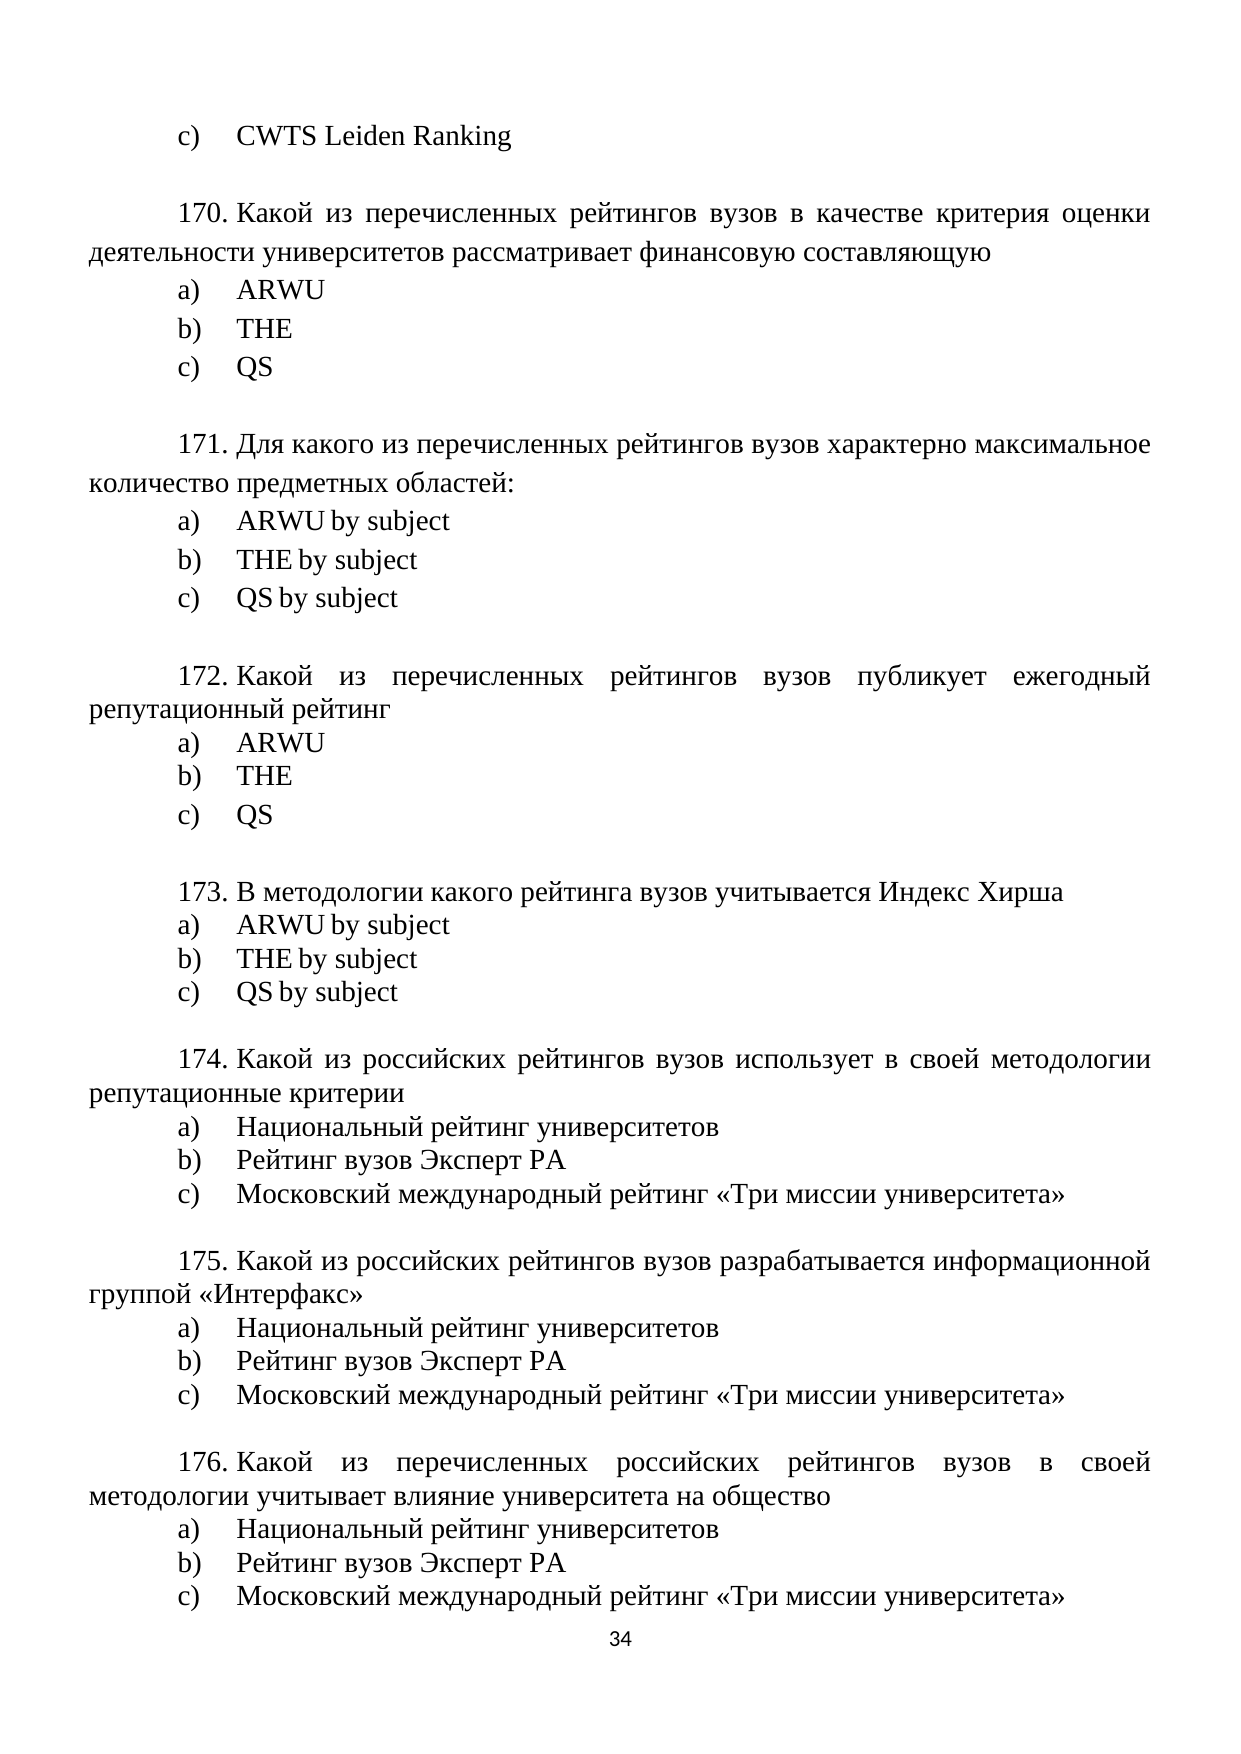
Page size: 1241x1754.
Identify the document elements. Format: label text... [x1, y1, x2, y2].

text a) ARWU [89, 725, 1152, 758]
list Какой из перечисленных российских рейтингов вузов в своей методологии учитывает влияние университета на общество [89, 1444, 1152, 1511]
text b) THE by subject [89, 941, 1152, 974]
text c) QS by subject [89, 974, 1152, 1008]
list Рейтинг вузов Эксперт РА [89, 1142, 1152, 1176]
text c) QS [89, 797, 1152, 830]
text b) THE by subject [89, 542, 1152, 576]
text a) ARWU by subject [89, 907, 1152, 941]
list a) Национальный рейтинг университетов [89, 1511, 1152, 1545]
list Национальный рейтинг университетов [89, 1109, 1152, 1142]
list Рейтинг вузов Эксперт РА [89, 1343, 1152, 1377]
text b) THE [89, 758, 1152, 792]
list Для какого из перечисленных рейтингов вузов характерно максимальное количество предметных областей: [89, 426, 1152, 498]
text b) THE [89, 311, 1152, 344]
list Какой из перечисленных рейтингов вузов публикует ежегодный репутационный рейтинг [89, 658, 1152, 725]
list b) Рейтинг вузов Эксперт РА [89, 1545, 1152, 1578]
list Какой из российских рейтингов вузов использует в своей методологии репутационные критерии [89, 1042, 1152, 1109]
text a) ARWU by subject [89, 503, 1152, 537]
list Какой из российских рейтингов вузов разрабатывается информационной группой «Интерфакс» [89, 1243, 1152, 1310]
list Московский международный рейтинг «Три миссии университета» [89, 1176, 1152, 1209]
text c) QS by subject [89, 581, 1152, 614]
list Московский международный рейтинг «Три миссии университета» [89, 1377, 1152, 1411]
list CWTS Leiden Ranking [89, 118, 1152, 152]
text a) ARWU [89, 272, 1152, 306]
list В методологии какого рейтинга вузов учитывается Индекс Хирша [89, 874, 1152, 907]
text c) QS [89, 349, 1152, 383]
list Какой из перечисленных рейтингов вузов в качестве критерия оценки деятельности университетов рассматривает финансовую составляющую [89, 195, 1152, 267]
list Национальный рейтинг университетов [89, 1310, 1152, 1343]
list c) Московский международный рейтинг «Три миссии университета» [89, 1578, 1152, 1612]
